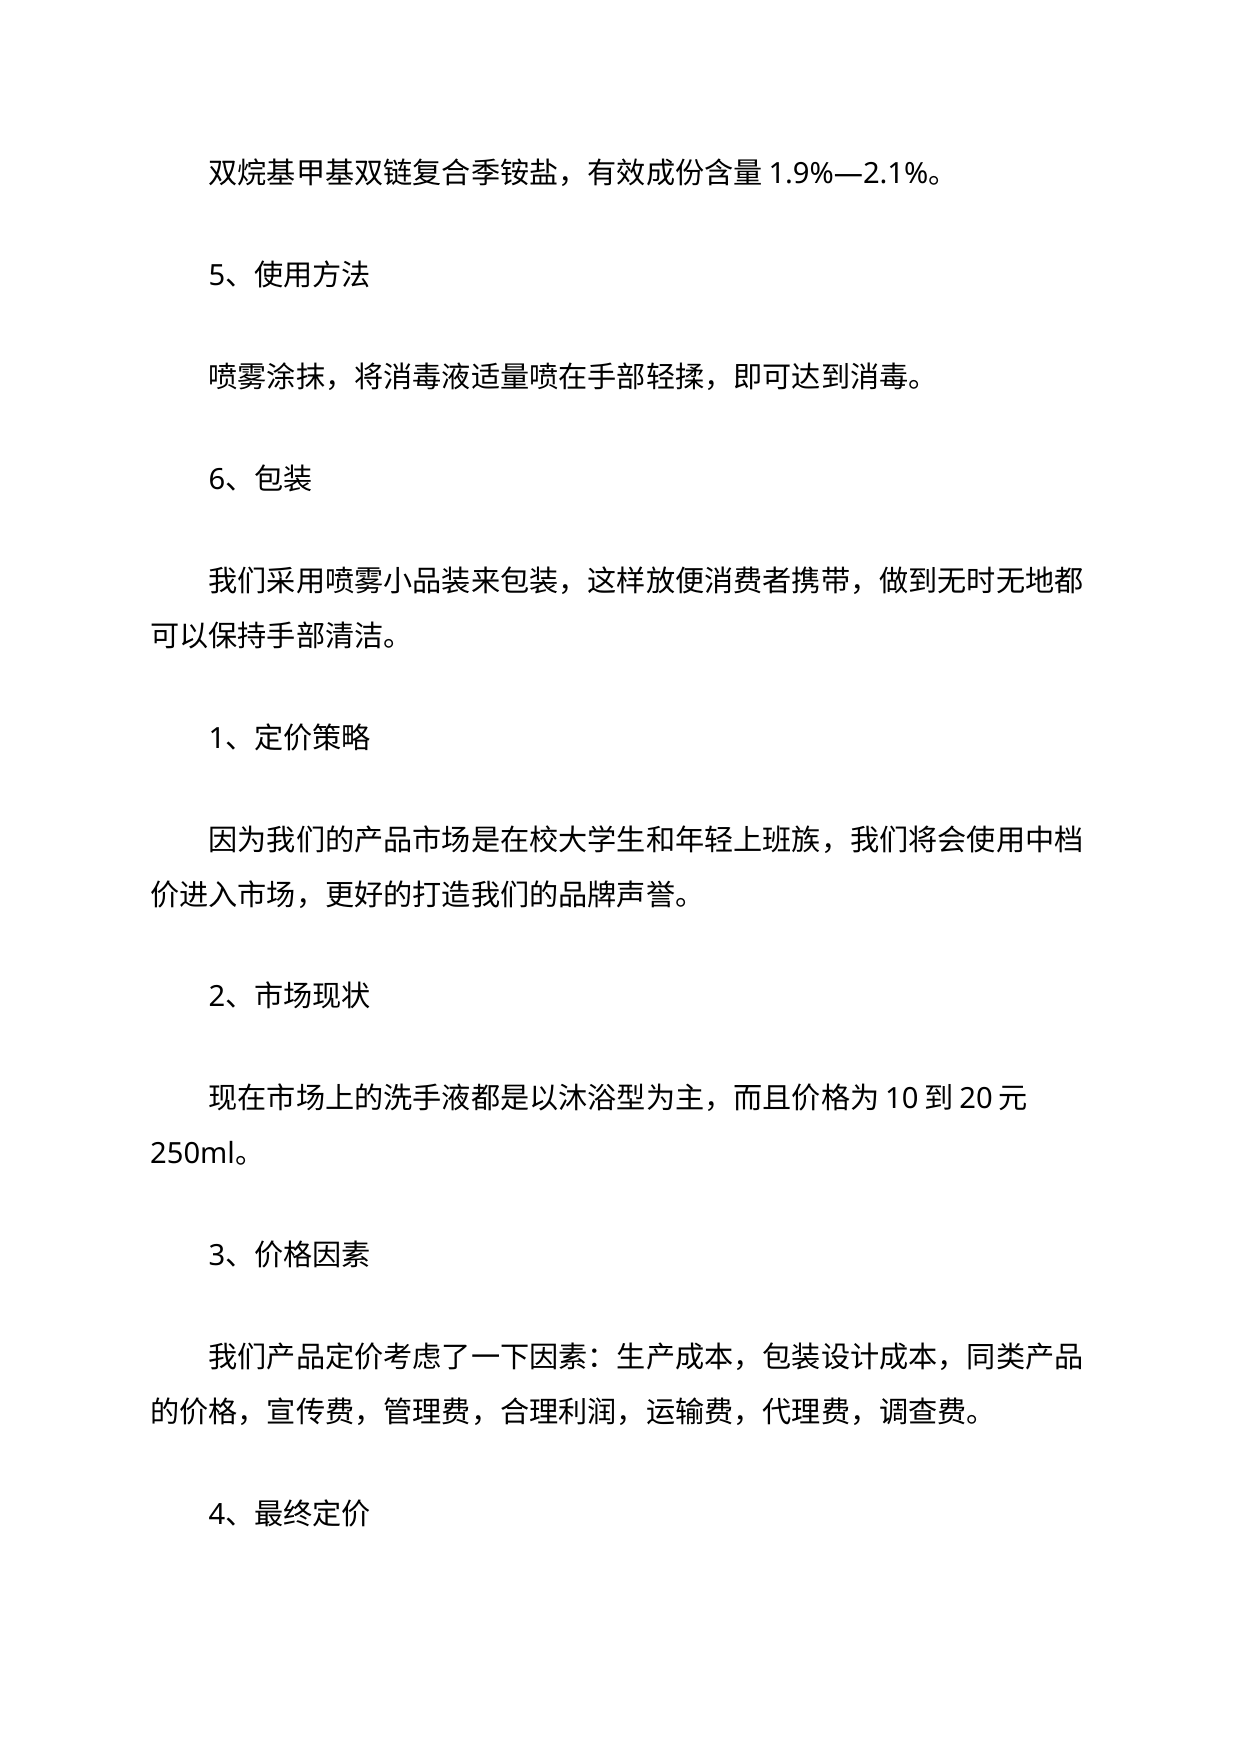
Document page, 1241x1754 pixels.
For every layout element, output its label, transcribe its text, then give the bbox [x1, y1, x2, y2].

text 因为我们的产品市场是在校大学生和年轻上班族，我们将会使用中档价进入市场，更好的打造我们的品牌声誉。 [150, 816, 1090, 913]
text 4、最终定价 [150, 1491, 1090, 1533]
text 现在市场上的洗手液都是以沐浴型为主，而且价格为10到20元250ml。 [150, 1075, 1090, 1172]
text 双烷基甲基双链复合季铵盐，有效成份含量1.9%—2.1%。 [150, 150, 1090, 192]
text 喷雾涂抹，将消毒液适量喷在手部轻揉，即可达到消毒。 [150, 354, 1090, 396]
text 3、价格因素 [150, 1232, 1090, 1274]
text 我们产品定价考虑了一下因素：生产成本，包装设计成本，同类产品的价格，宣传费，管理费，合理利润，运输费，代理费，调查费。 [150, 1334, 1090, 1431]
text 6、包装 [150, 456, 1090, 498]
text 5、使用方法 [150, 252, 1090, 294]
text 1、定价策略 [150, 714, 1090, 757]
text 2、市场现状 [150, 973, 1090, 1015]
text 我们采用喷雾小品装来包装，这样放便消费者携带，做到无时无地都可以保持手部清洁。 [150, 558, 1090, 655]
